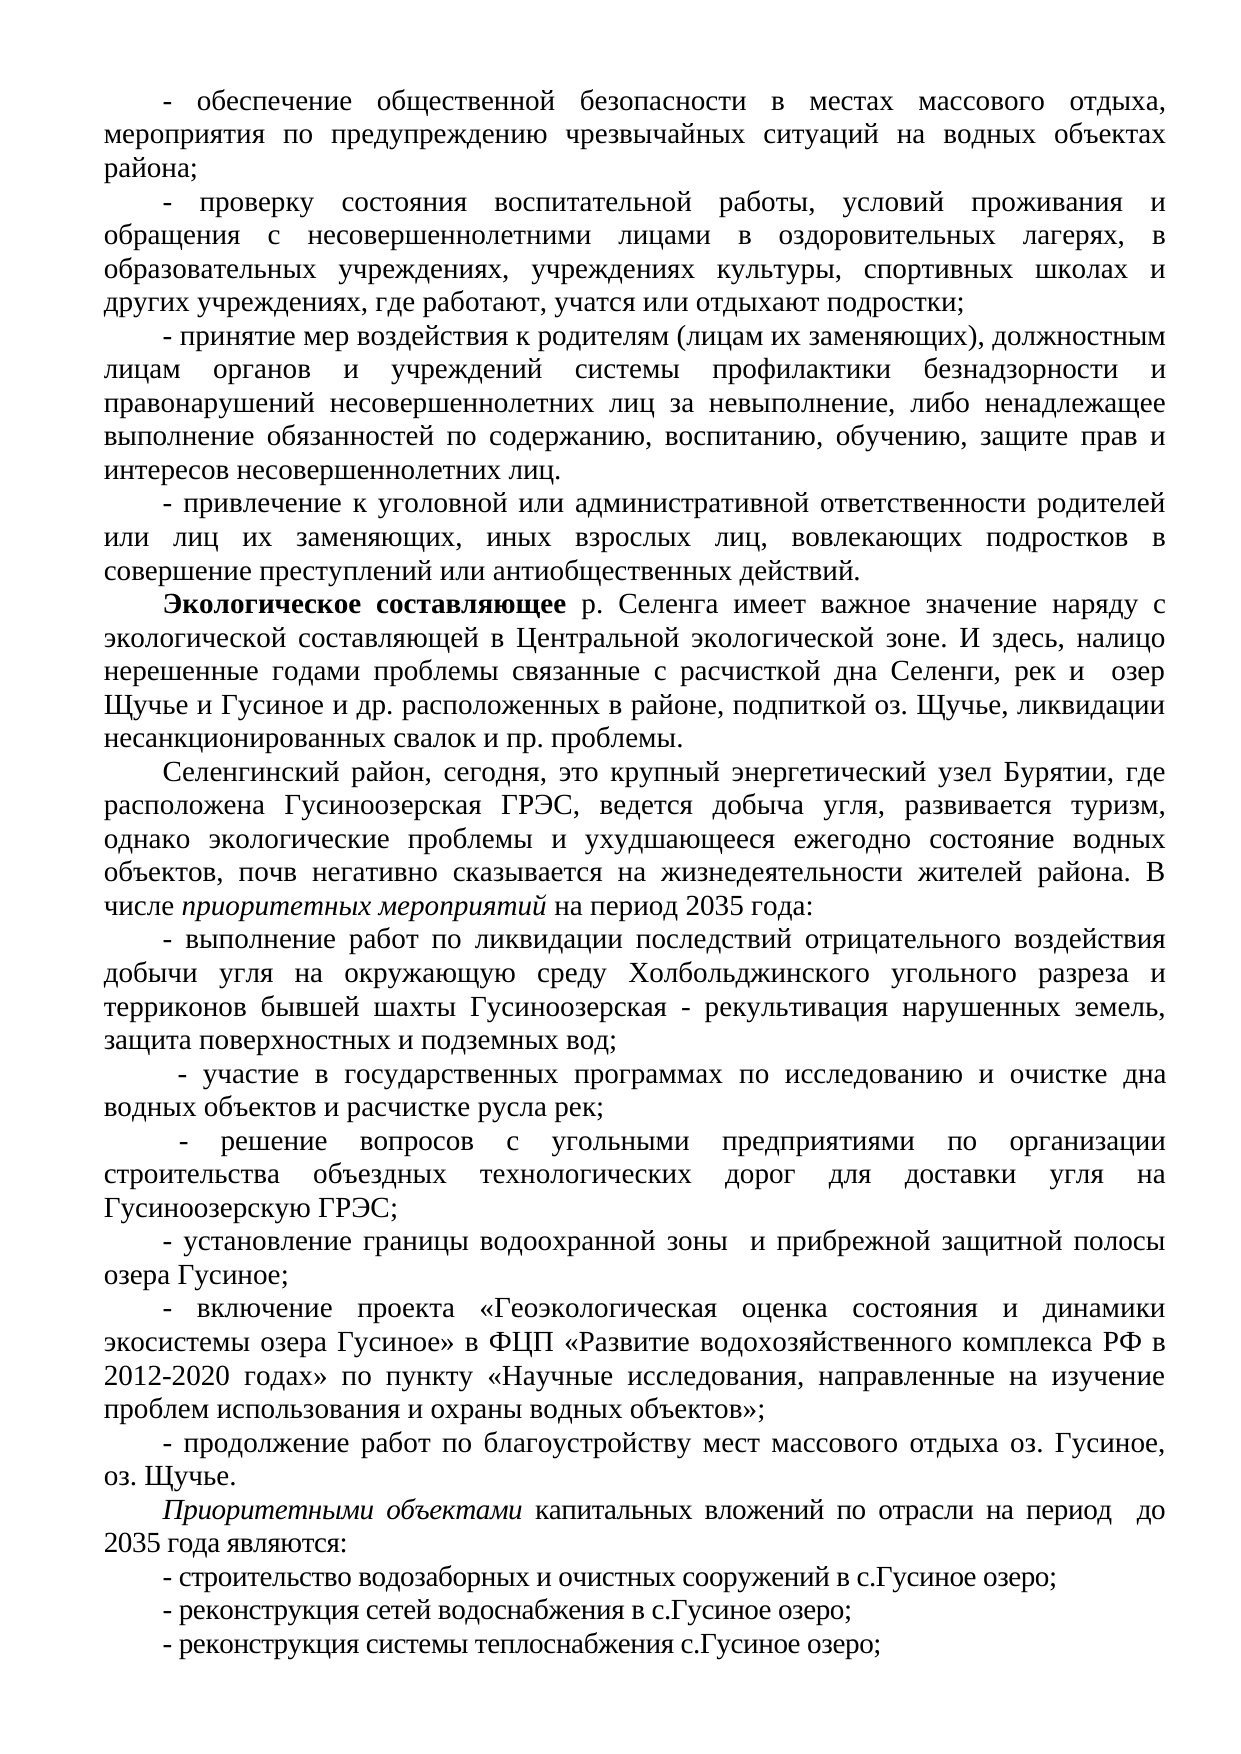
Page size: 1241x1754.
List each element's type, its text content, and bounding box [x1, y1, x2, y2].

text - привлечение к уголовной или административной ответственности родителей или лиц их заменяющих, иных взрослых лиц, вовлекающих подростков в совершение преступлений или антиобщественных действий. [103, 486, 1167, 586]
list - решение вопросов с угольными предприятиями по организации строительства объездных технологических дорог для доставки угля на Гусиноозерскую ГРЭС; [103, 1123, 1167, 1223]
text - принятие мер воздействия к родителям (лицам их заменяющих), должностным лицам органов и учреждений системы профилактики безнадзорности и правонарушений несовершеннолетних лиц за невыполнение, либо ненадлежащее выполнение обязанностей по содержанию, воспитанию, обучению, защите прав и интересов несовершеннолетних лиц. [103, 318, 1167, 486]
text Селенгинский район, сегодня, это крупный энергетический узел Бурятии, где расположена Гусиноозерская ГРЭС, ведется добыча угля, развивается туризм, однако экологические проблемы и ухудшающееся ежегодно состояние водных объектов, почв негативно сказывается на жизнедеятельности жителей района. В числе приоритетных мероприятий на период 2035 года: [103, 754, 1167, 922]
text - обеспечение общественной безопасности в местах массового отдыха, мероприятия по предупреждению чрезвычайных ситуаций на водных объектах района; [103, 83, 1167, 184]
text - участие в государственных программах по исследованию и очистке дна водных объектов и расчистке русла рек; [103, 1056, 1167, 1123]
text Приоритетными объектами капитальных вложений по отрасли на период до 2035 года являются: [103, 1492, 1167, 1559]
text - проверку состояния воспитательной работы, условий проживания и обращения с несовершеннолетними лицами в оздоровительных лагерях, в образовательных учреждениях, учреждениях культуры, спортивных школах и других учреждениях, где работают, учатся или отдыхают подростки; [103, 184, 1167, 318]
text - реконструкция системы теплоснабжения с.Гусиное озеро; [103, 1626, 1167, 1659]
text - строительство водозаборных и очистных сооружений в с.Гусиное озеро; [103, 1559, 1167, 1592]
text - включение проекта «Геоэкологическая оценка состояния и динамики экосистемы озера Гусиное» в ФЦП «Развитие водохозяйственного комплекса РФ в 2012-2020 годах» по пункту «Научные исследования, направленные на изучение проблем использования и охраны водных объектов»; [103, 1291, 1167, 1425]
list - установление границы водоохранной зоны и прибрежной защитной полосы озера Гусиное; [103, 1223, 1167, 1291]
text - выполнение работ по ликвидации последствий отрицательного воздействия добычи угля на окружающую среду Холбольджинского угольного разреза и терриконов бывшей шахты Гусиноозерская - рекультивация нарушенных земель, защита поверхностных и подземных вод; [103, 922, 1167, 1056]
text - продолжение работ по благоустройству мест массового отдыха оз. Гусиное, оз. Щучье. [103, 1425, 1167, 1492]
text - реконструкция сетей водоснабжения в с.Гусиное озеро; [103, 1592, 1167, 1626]
text Экологическое составляющее р. Селенга имеет важное значение наряду с экологической составляющей в Центральной экологической зоне. И здесь, налицо нерешенные годами проблемы связанные с расчисткой дна Селенги, рек и озер Щучье и Гусиное и др. расположенных в районе, подпиткой оз. Щучье, ликвидации несанкционированных свалок и пр. проблемы. [103, 586, 1167, 754]
